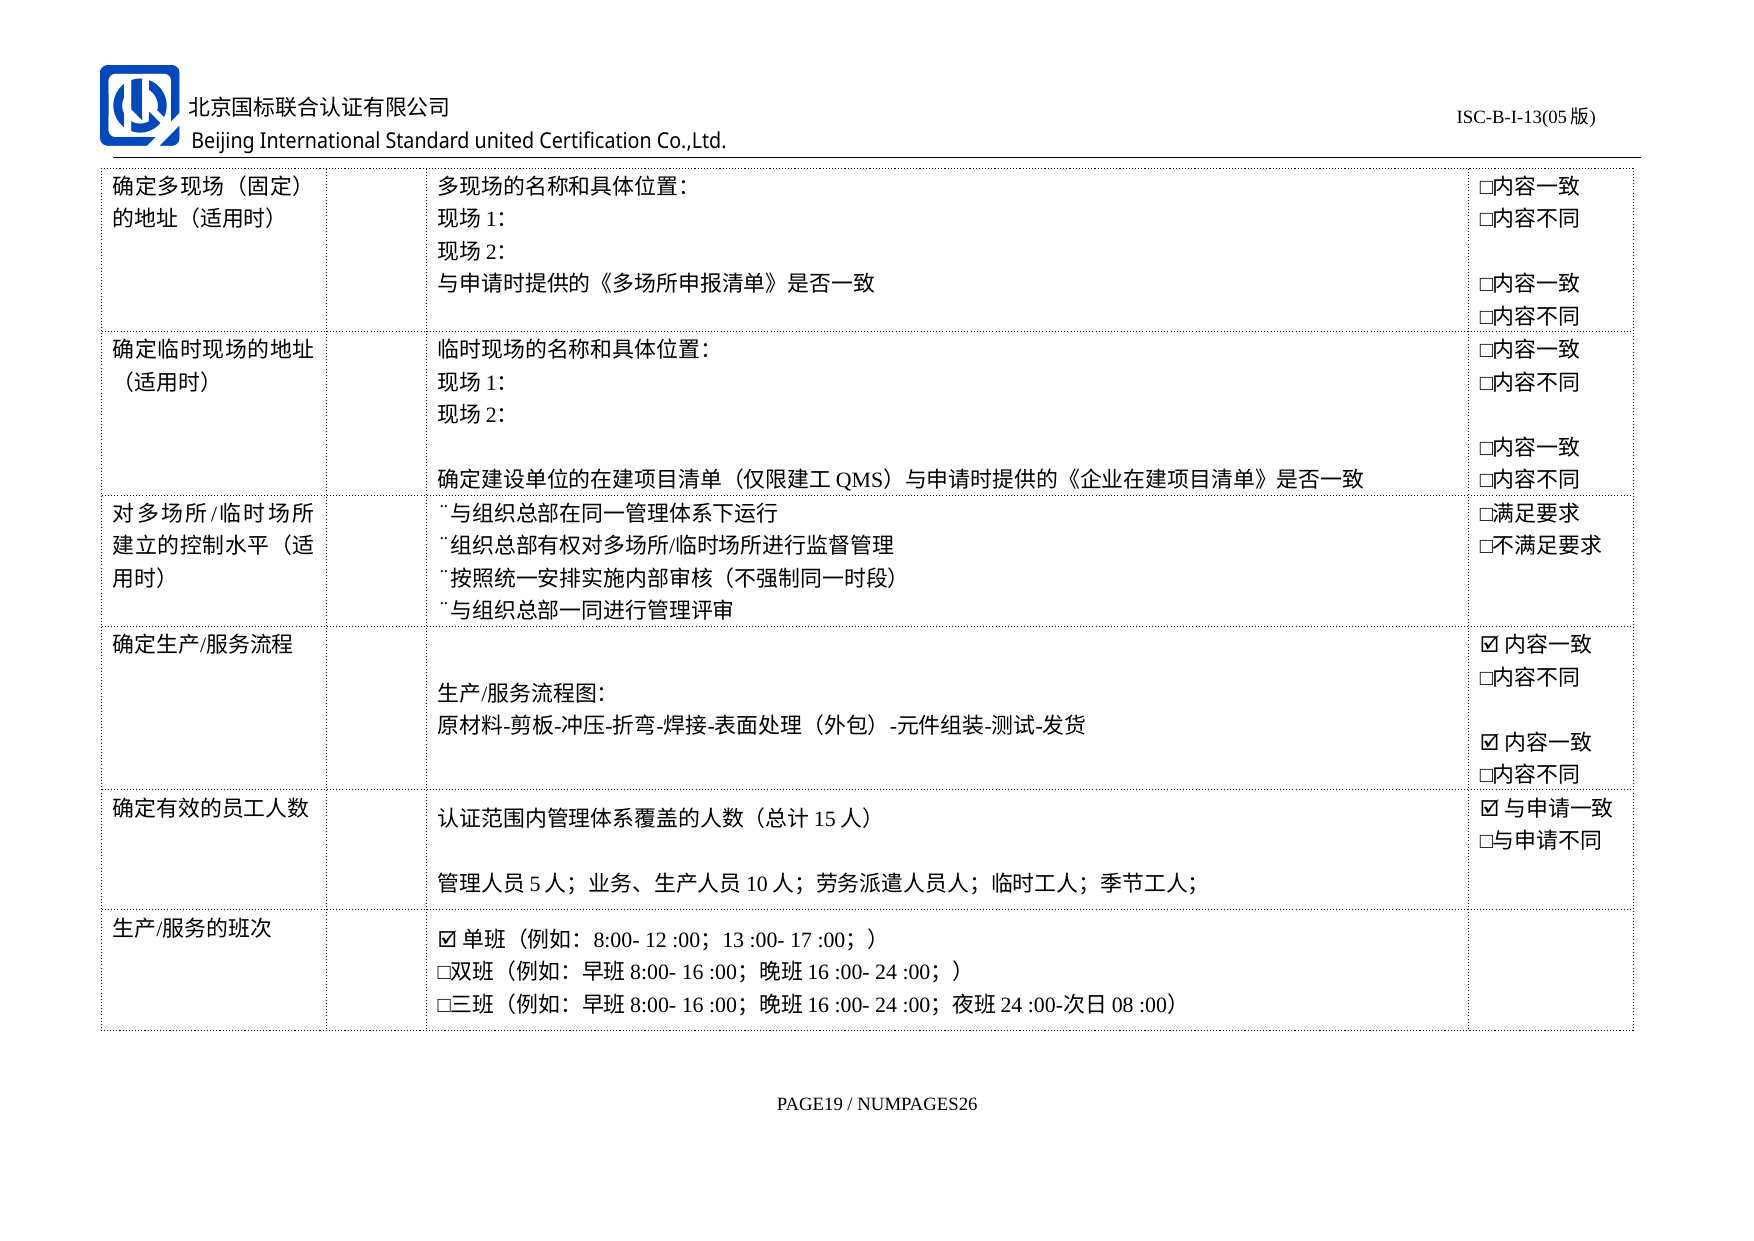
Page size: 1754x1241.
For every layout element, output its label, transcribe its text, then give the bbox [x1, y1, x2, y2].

table_cell 生产/服务流程图： 原材料-剪板-冲压-折弯-焊接-表面处理（外包）-元件组装-测试-发货 [426, 626, 1468, 789]
table_cell 确定有效的员工人数 [101, 789, 326, 909]
table_cell [326, 495, 426, 626]
table_cell [326, 168, 426, 331]
table_cell [326, 909, 426, 1030]
table_cell 对多场所/临时场所建立的控制水平（适用时） [101, 495, 326, 626]
table_cell ¨与组织总部在同一管理体系下运行 ¨组织总部有权对多场所/临时场所进行监督管理 ¨按照统一安排实施内部审核（不强制同一时段） ¨与组织总部一同进行管理评审 [426, 495, 1468, 626]
table_cell □内容一致 □内容不同 □内容一致 □内容不同 [1468, 331, 1633, 494]
table_cell □满足要求 □不满足要求 [1468, 495, 1633, 626]
table_cell 单班（例如：8:00- 12 :00；13 :00- 17 :00；） □双班（例如：早班8:00- 16 :00；晚班16 :00- 24 :00；） □三班（例如：早班8:00- 16 :00；晚班16 :00- 24 :00；夜班24 :00-次日 08 :00） [426, 909, 1468, 1030]
table_cell 确定多现场（固定）的地址（适用时） [101, 168, 326, 331]
table_cell 确定临时现场的地址（适用时） [101, 331, 326, 494]
table_cell 生产/服务的班次 [101, 909, 326, 1030]
table_cell 确定生产/服务流程 [101, 626, 326, 789]
table_cell 多现场的名称和具体位置： 现场1： 现场2： 与申请时提供的《多场所申报清单》是否一致 [426, 168, 1468, 331]
table_cell [1468, 909, 1633, 1030]
table_cell 临时现场的名称和具体位置： 现场1： 现场2： 确定建设单位的在建项目清单（仅限建工QMS）与申请时提供的《企业在建项目清单》是否一致 [426, 331, 1468, 494]
table_cell 与申请一致 □与申请不同 [1468, 789, 1633, 909]
table_cell [326, 789, 426, 909]
picture [100, 65, 180, 146]
table_cell 内容一致 □内容不同 内容一致 □内容不同 [1468, 626, 1633, 789]
table_cell □内容一致 □内容不同 □内容一致 □内容不同 [1468, 168, 1633, 331]
table_cell [326, 331, 426, 494]
table_cell [326, 626, 426, 789]
table_cell 认证范围内管理体系覆盖的人数（总计15人） 管理人员5人；业务、生产人员10人；劳务派遣人员人；临时工人；季节工人； [426, 789, 1468, 909]
